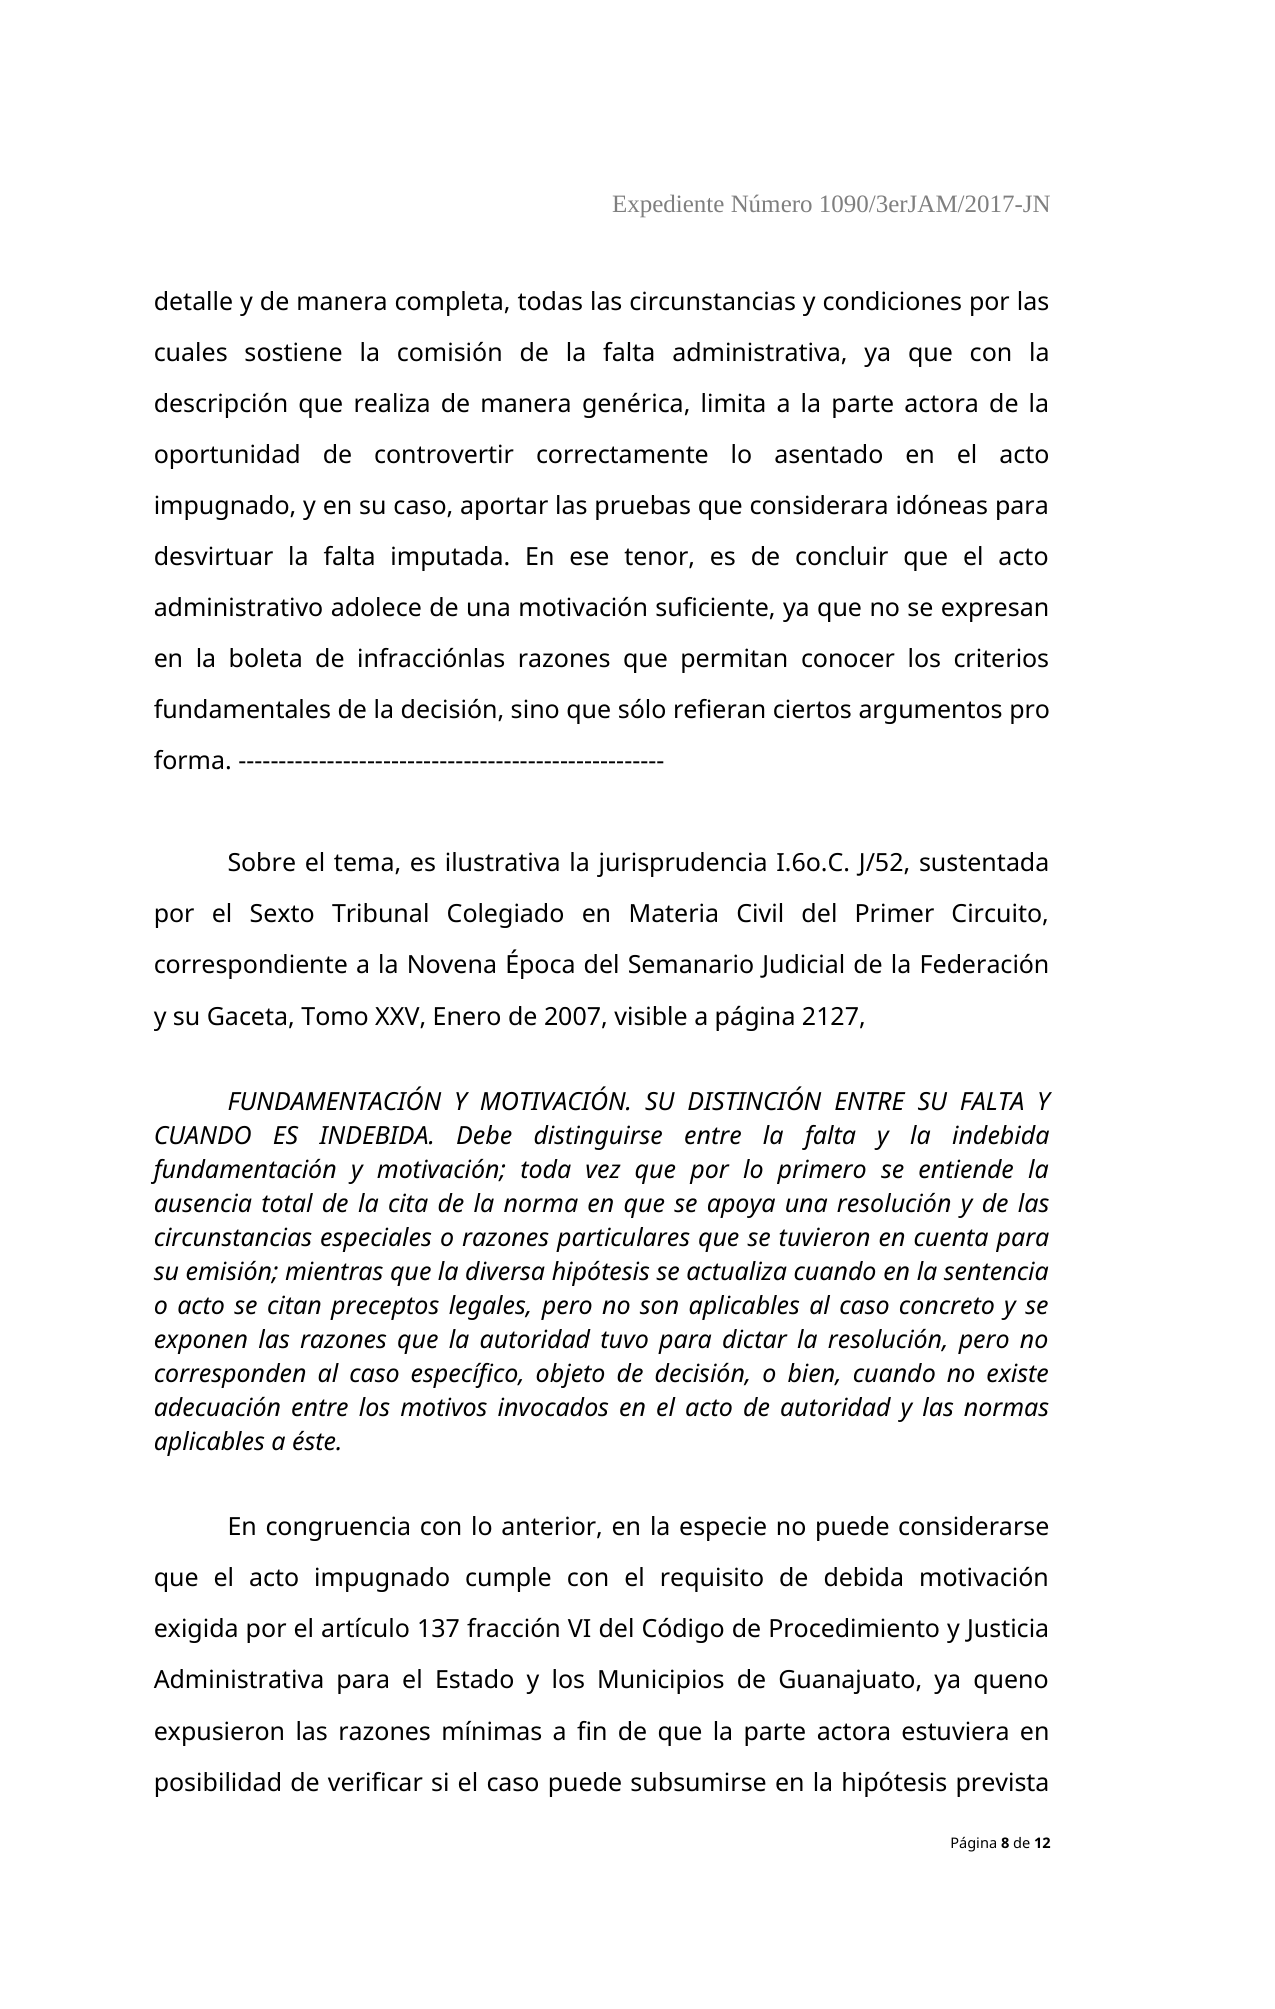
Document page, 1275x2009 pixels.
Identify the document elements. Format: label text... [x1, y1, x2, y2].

text Sobre el tema, es ilustrativa la jurisprudencia I.6o.C. J/52, sustentada por el Sexto Tribunal Colegiado en Materia Civil del Primer Circuito, correspondiente a la Novena Época del Semanario Judicial de la Federación y su Gaceta, Tomo XXV, Enero de 2007, visible a página 2127, [153, 845, 1051, 1032]
text FUNDAMENTACIÓN Y MOTIVACIÓN. SU DISTINCIÓN ENTRE SU FALTA Y CUANDO ES INDEBIDA. Debe distinguirse entre la falta y la indebida fundamentación y motivación; toda vez que por lo primero se entiende la ausencia total de la cita de la norma en que se apoya una resolución y de las circunstancias especiales o razones particulares que se tuvieron en cuenta para su emisión; mientras que la diversa hipótesis se actualiza cuando en la sentencia o acto se citan preceptos legales, pero no son aplicables al caso concreto y se exponen las razones que la autoridad tuvo para dictar la resolución, pero no corresponden al caso específico, objeto de decisión, o bien, cuando no existe adecuación entre los motivos invocados en el acto de autoridad y las normas aplicables a éste. [153, 1083, 1051, 1458]
